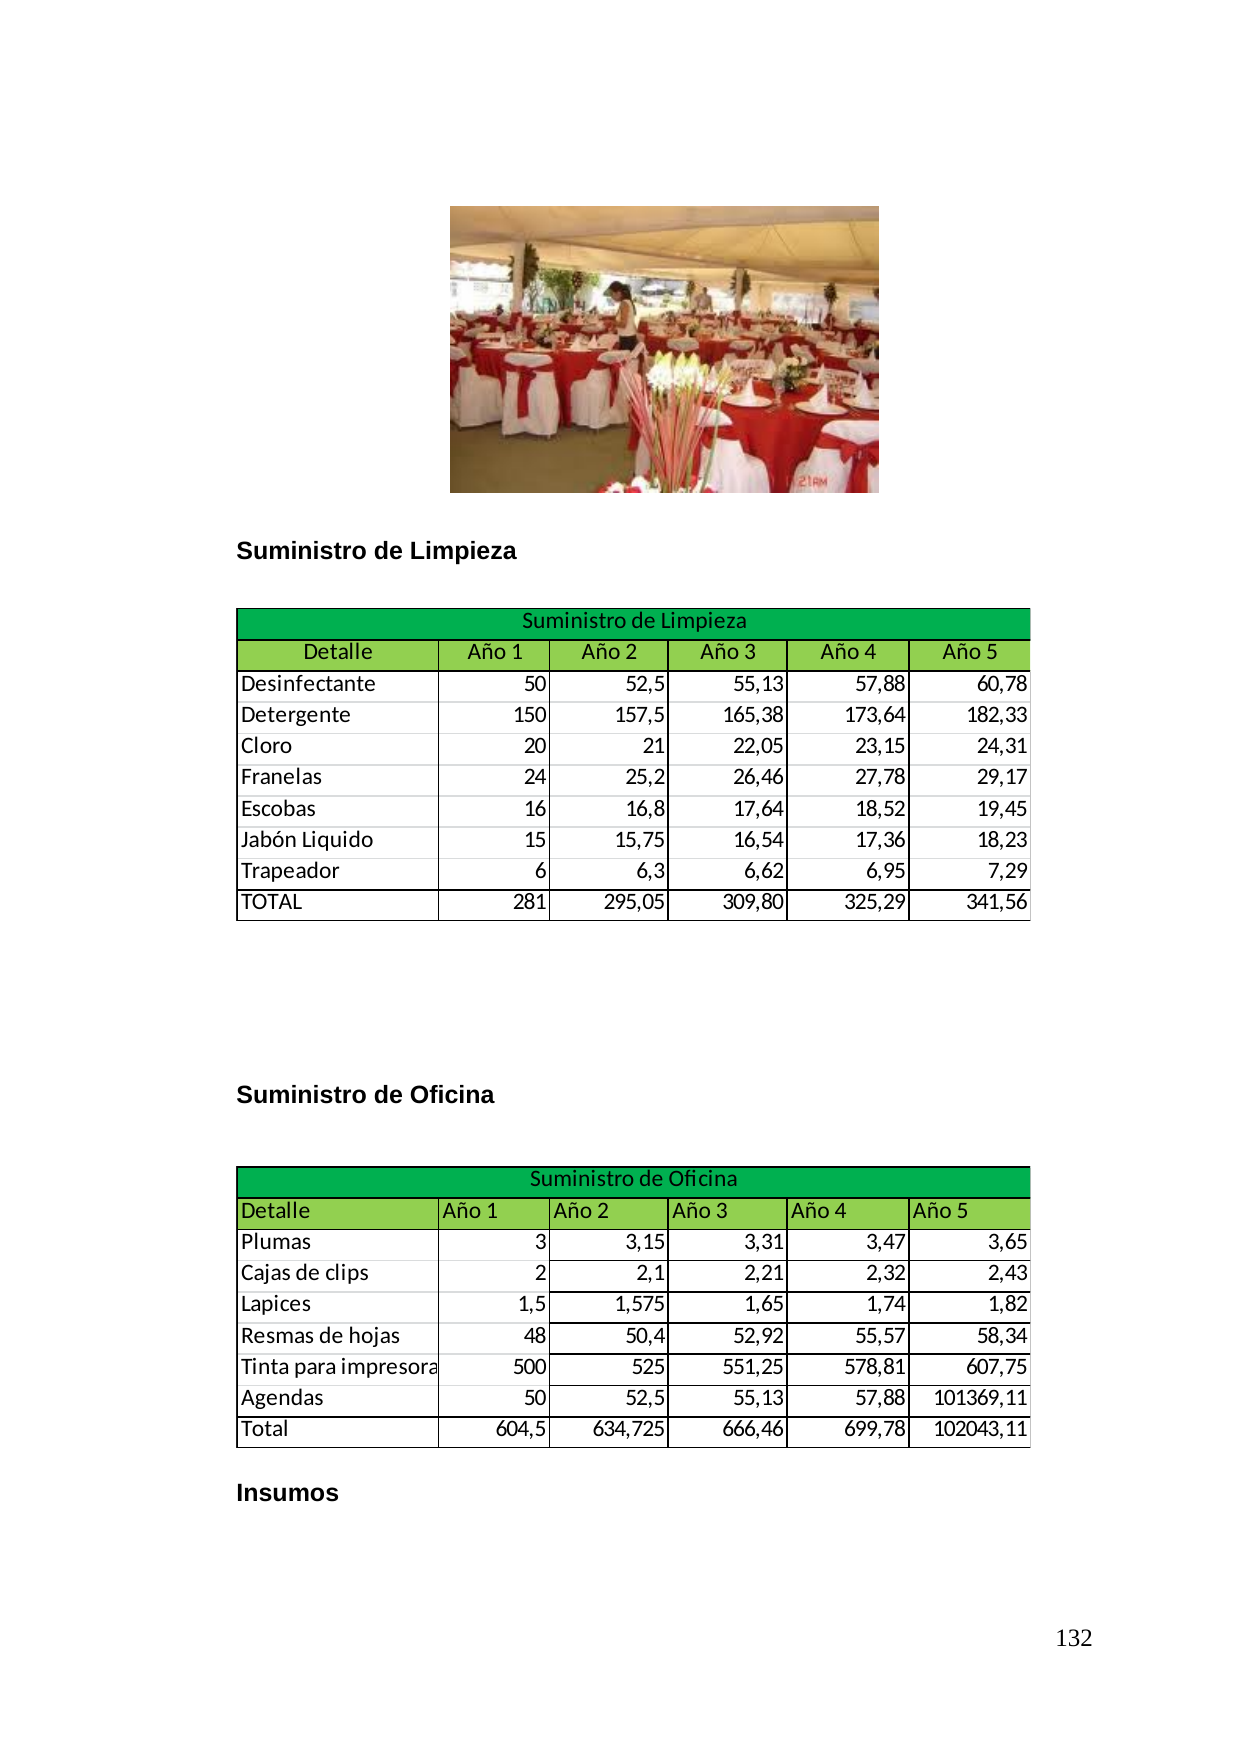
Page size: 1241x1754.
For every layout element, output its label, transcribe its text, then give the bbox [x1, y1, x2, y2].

text Insumos [236, 1477, 1092, 1506]
picture [450, 206, 879, 493]
text Suministro de Oficina [236, 1080, 1092, 1109]
text Suministro de Limpieza [236, 536, 1092, 565]
